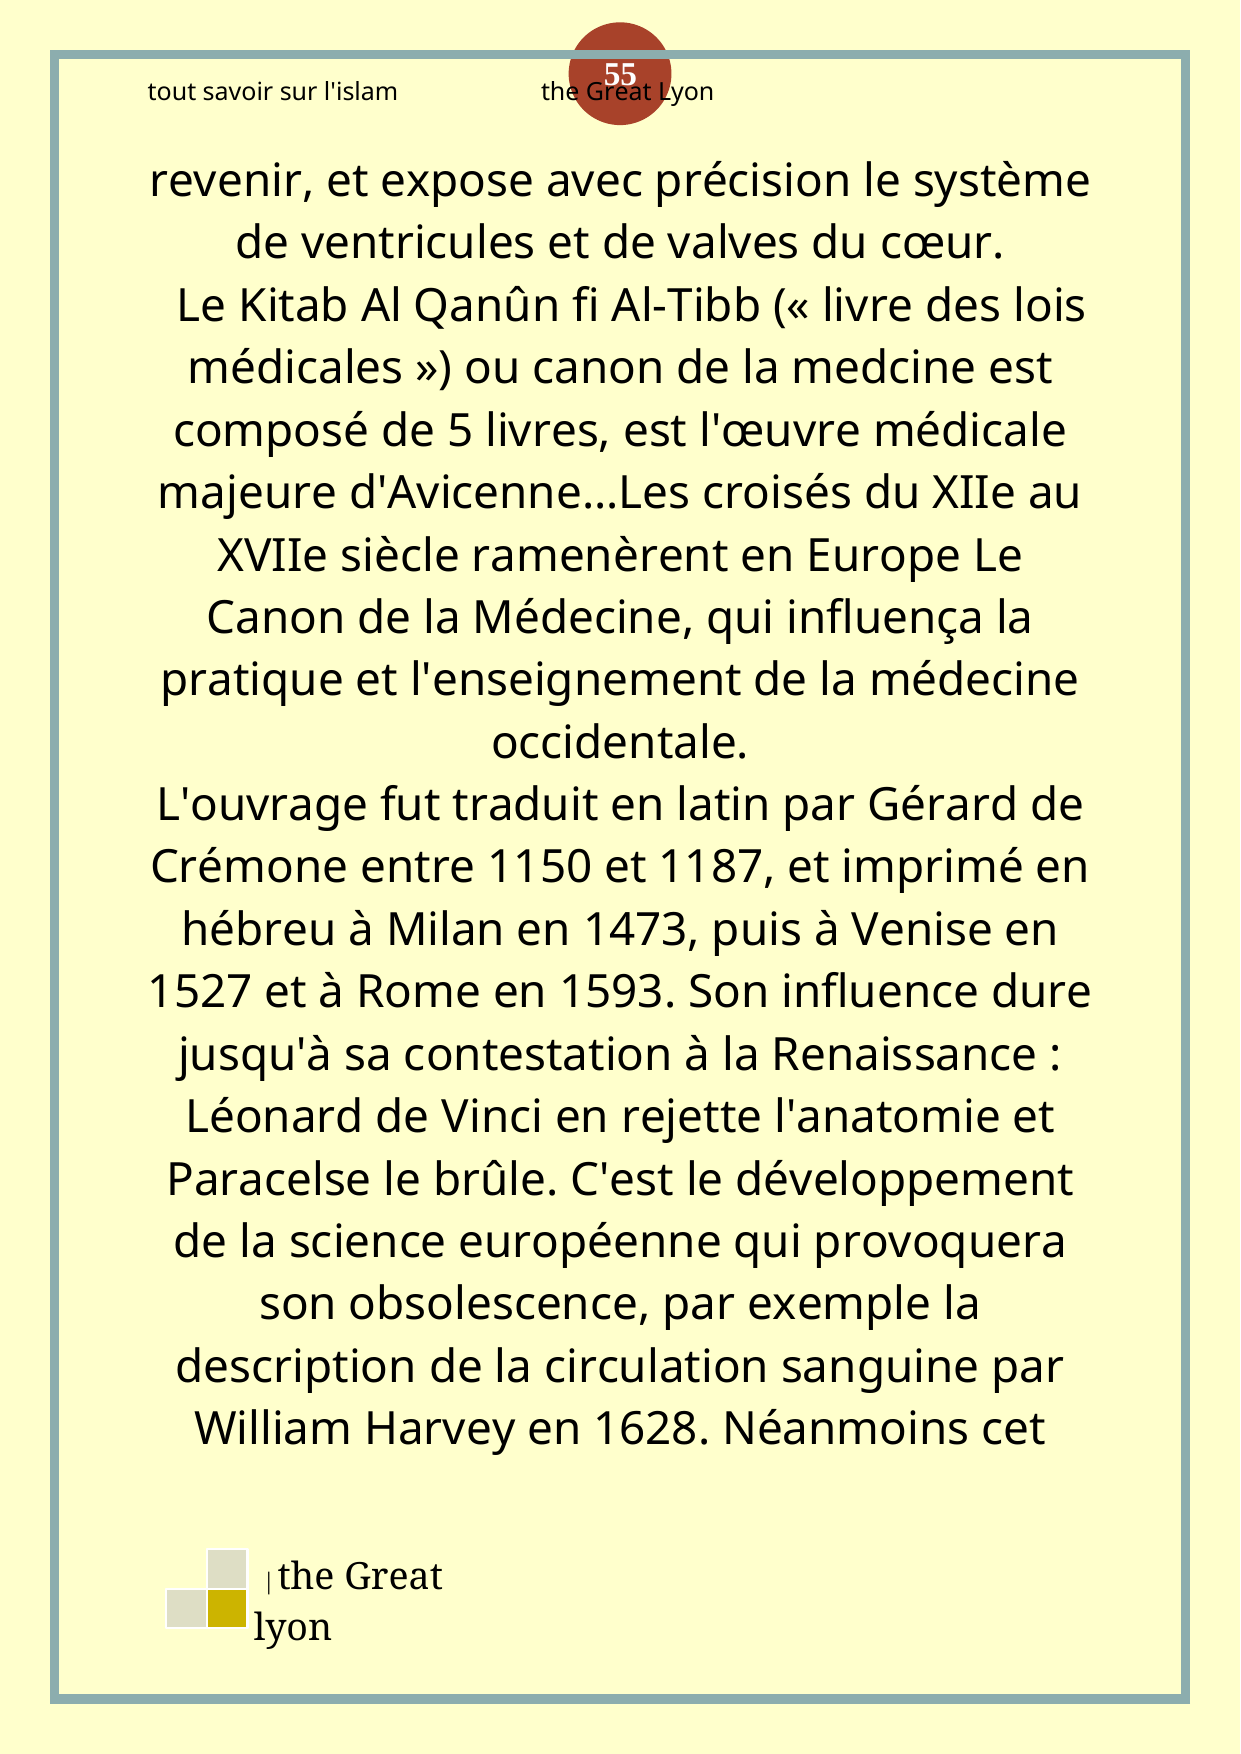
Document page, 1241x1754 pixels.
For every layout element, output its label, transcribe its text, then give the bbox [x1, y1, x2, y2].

text Le Kitab Al Qanûn fi Al-Tibb (« livre des lois médicales ») ou canon de la medcine est composé de 5 livres, est l'œuvre médicale majeure d'Avicenne…Les croisés du XIIe au XVIIe siècle ramenèrent en Europe Le Canon de la Médecine, qui influença la pratique et l'enseignement de la médecine occidentale. [147, 272, 1093, 772]
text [147, 148, 1093, 272]
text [147, 772, 1093, 1458]
